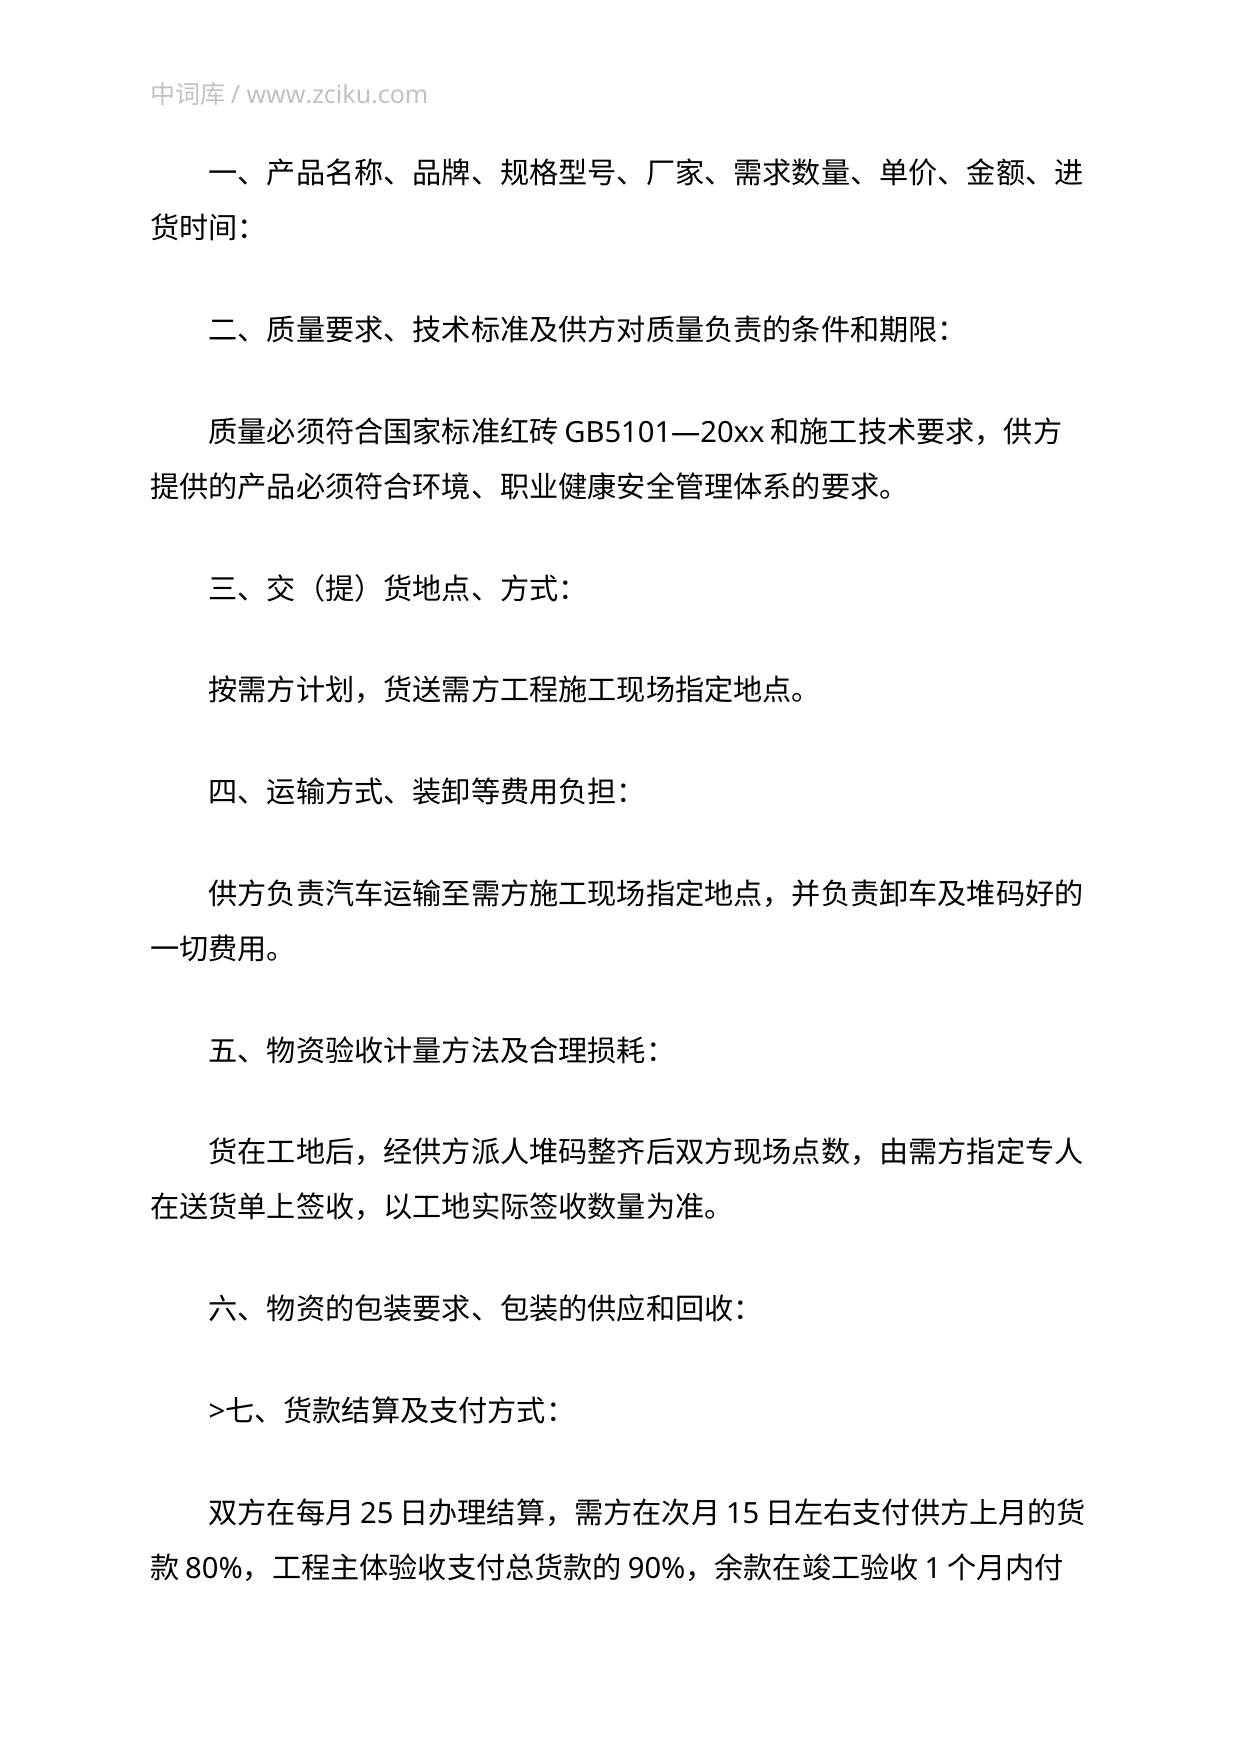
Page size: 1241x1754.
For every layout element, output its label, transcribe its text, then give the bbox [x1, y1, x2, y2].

text 供方负责汽车运输至需方施工现场指定地点，并负责卸车及堆码好的一切费用。 [150, 871, 1090, 968]
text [150, 1489, 1090, 1587]
text 六、物资的包装要求、包装的供应和回收： [150, 1286, 1090, 1328]
text 按需方计划，货送需方工程施工现场指定地点。 [150, 667, 1090, 709]
text >七、货款结算及支付方式： [150, 1387, 1090, 1430]
text 质量必须符合国家标准红砖GB5101—20xx和施工技术要求，供方提供的产品必须符合环境、职业健康安全管理体系的要求。 [150, 408, 1090, 506]
text 二、质量要求、技术标准及供方对质量负责的条件和期限： [150, 307, 1090, 349]
text 货在工地后，经供方派人堆码整齐后双方现场点数，由需方指定专人在送货单上签收，以工地实际签收数量为准。 [150, 1129, 1090, 1226]
text 五、物资验收计量方法及合理损耗： [150, 1027, 1090, 1069]
text 一、产品名称、品牌、规格型号、厂家、需求数量、单价、金额、进货时间： [150, 150, 1090, 247]
text 四、运输方式、装卸等费用负担： [150, 769, 1090, 811]
text 三、交（提）货地点、方式： [150, 565, 1090, 607]
